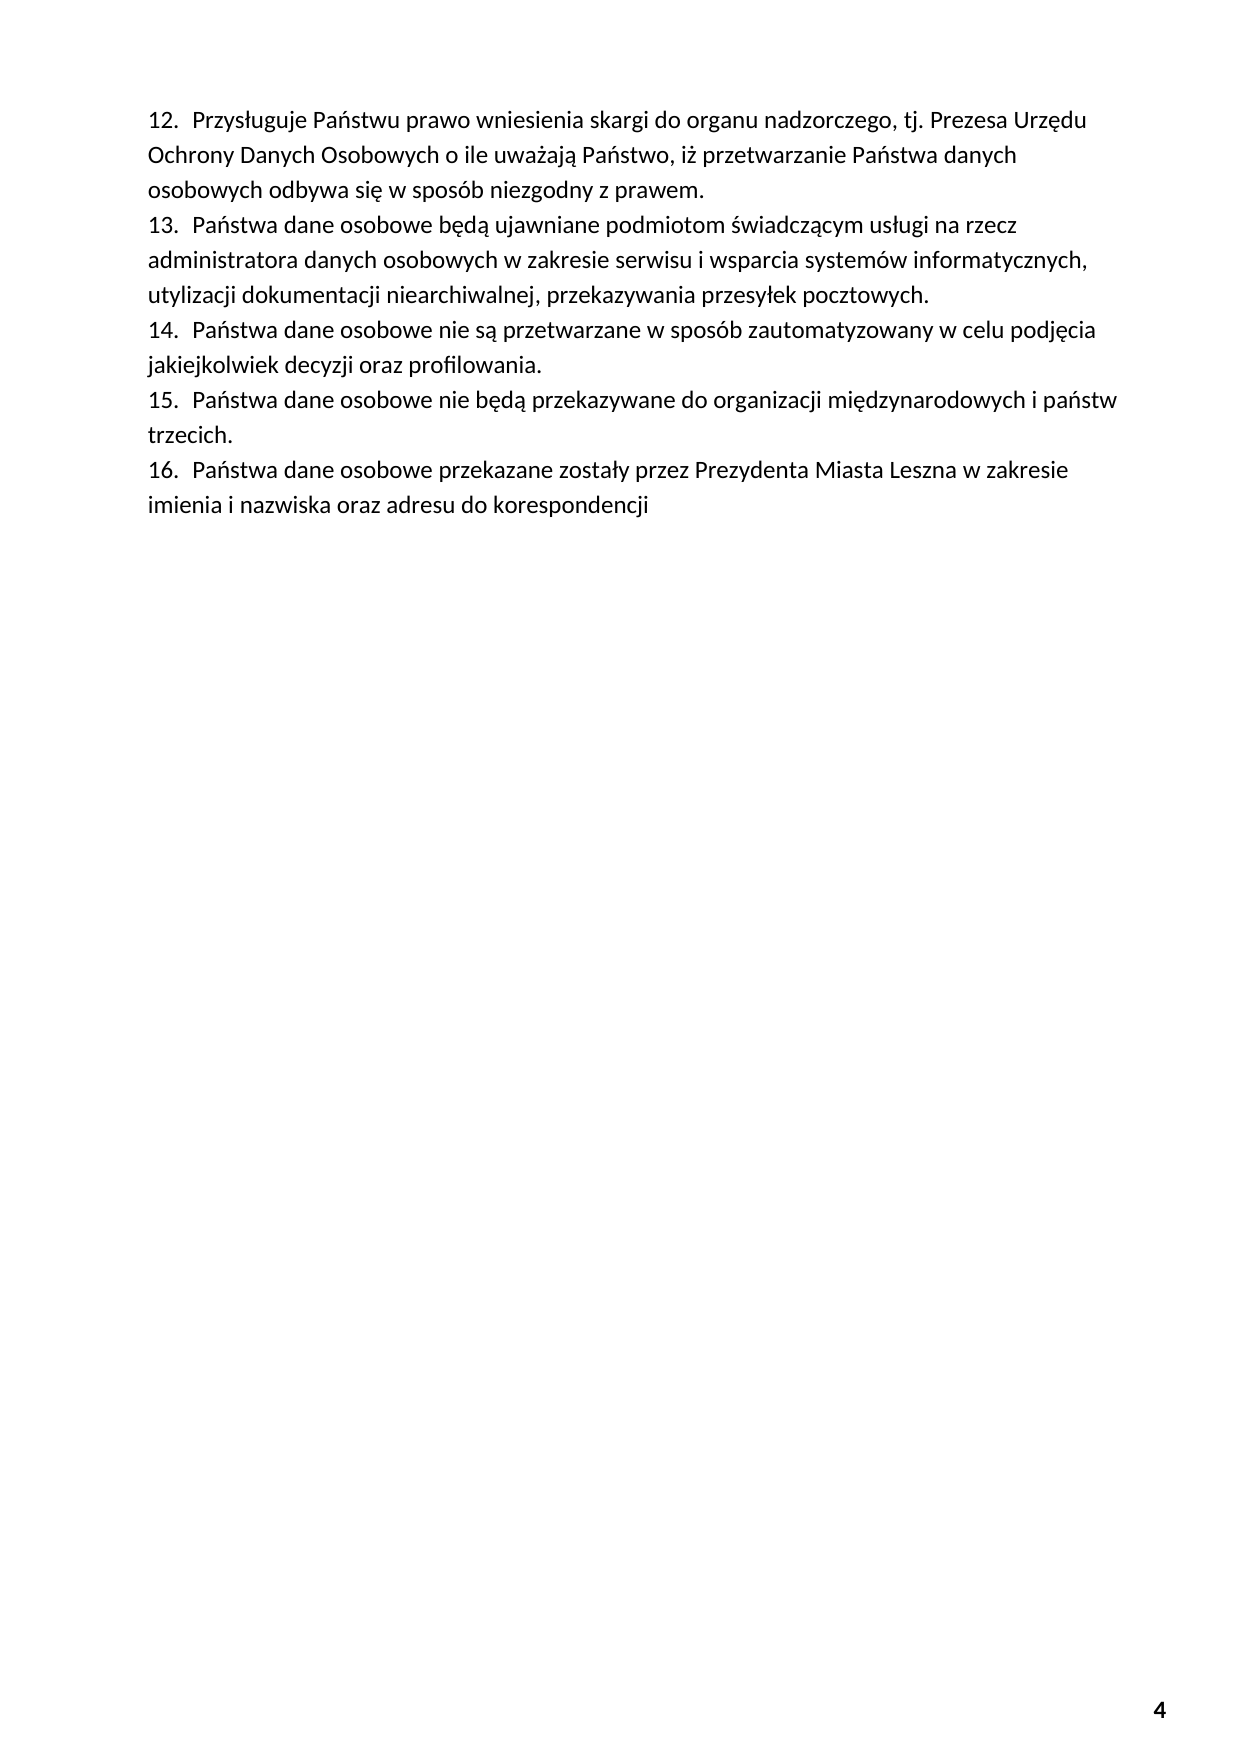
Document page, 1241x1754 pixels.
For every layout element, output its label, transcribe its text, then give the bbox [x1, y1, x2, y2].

list Przysługuje Państwu prawo wniesienia skargi do organu nadzorczego, tj. Prezesa Urzędu Ochrony Danych Osobowych o ile uważają Państwo, iż przetwarzanie Państwa danych osobowych odbywa się w sposób niezgodny z prawem. [148, 104, 1122, 205]
list Państwa dane osobowe będą ujawniane podmiotom świadczącym usługi na rzecz administratora danych osobowych w zakresie serwisu i wsparcia systemów informatycznych, utylizacji dokumentacji niearchiwalnej, przekazywania przesyłek pocztowych. [148, 209, 1122, 310]
list Państwa dane osobowe przekazane zostały przez Prezydenta Miasta Leszna w zakresie imienia i nazwiska oraz adresu do korespondencji [148, 454, 1122, 520]
list Państwa dane osobowe nie będą przekazywane do organizacji międzynarodowych i państw trzecich. [148, 384, 1122, 450]
list Państwa dane osobowe nie są przetwarzane w sposób zautomatyzowany w celu podjęcia jakiejkolwiek decyzji oraz profilowania. [148, 314, 1122, 380]
